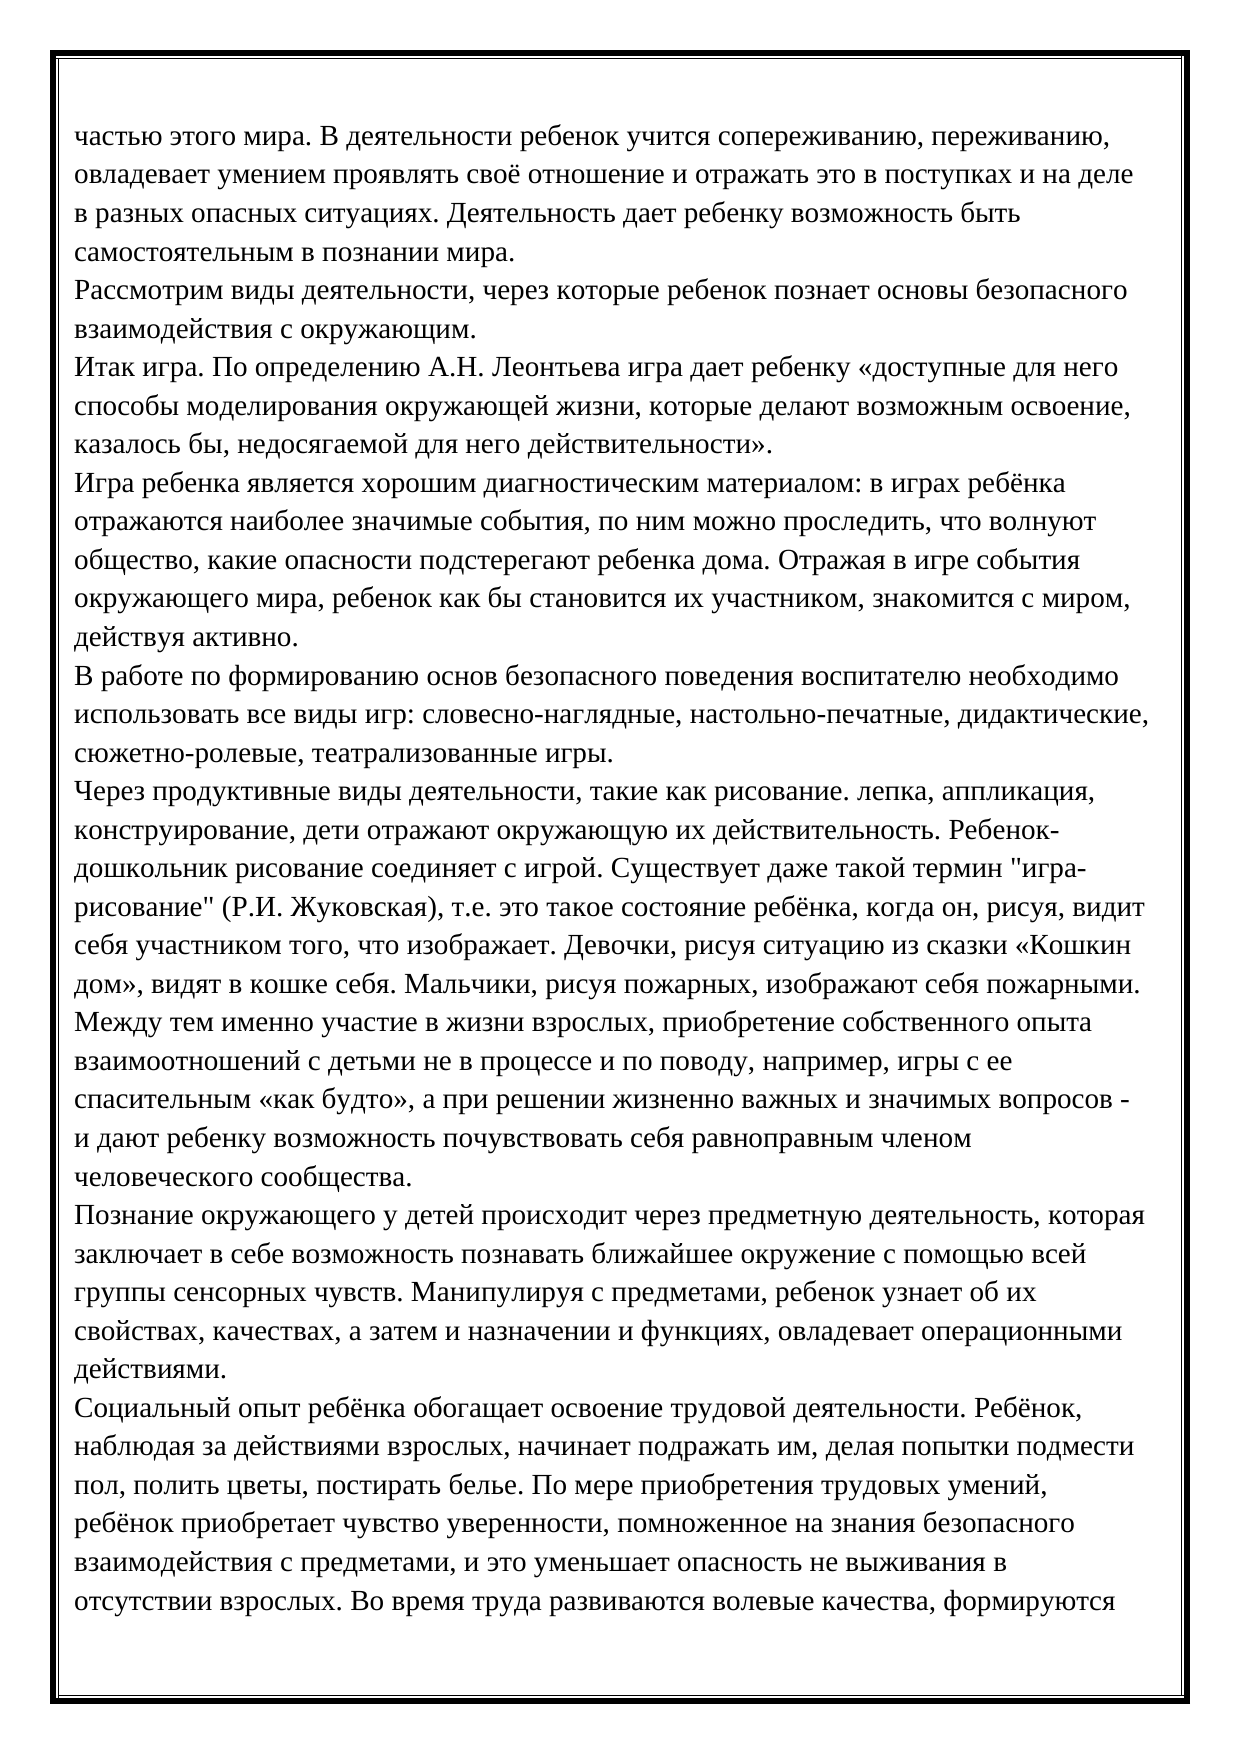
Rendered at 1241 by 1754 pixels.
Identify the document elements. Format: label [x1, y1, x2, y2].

text [74, 118, 1152, 1616]
